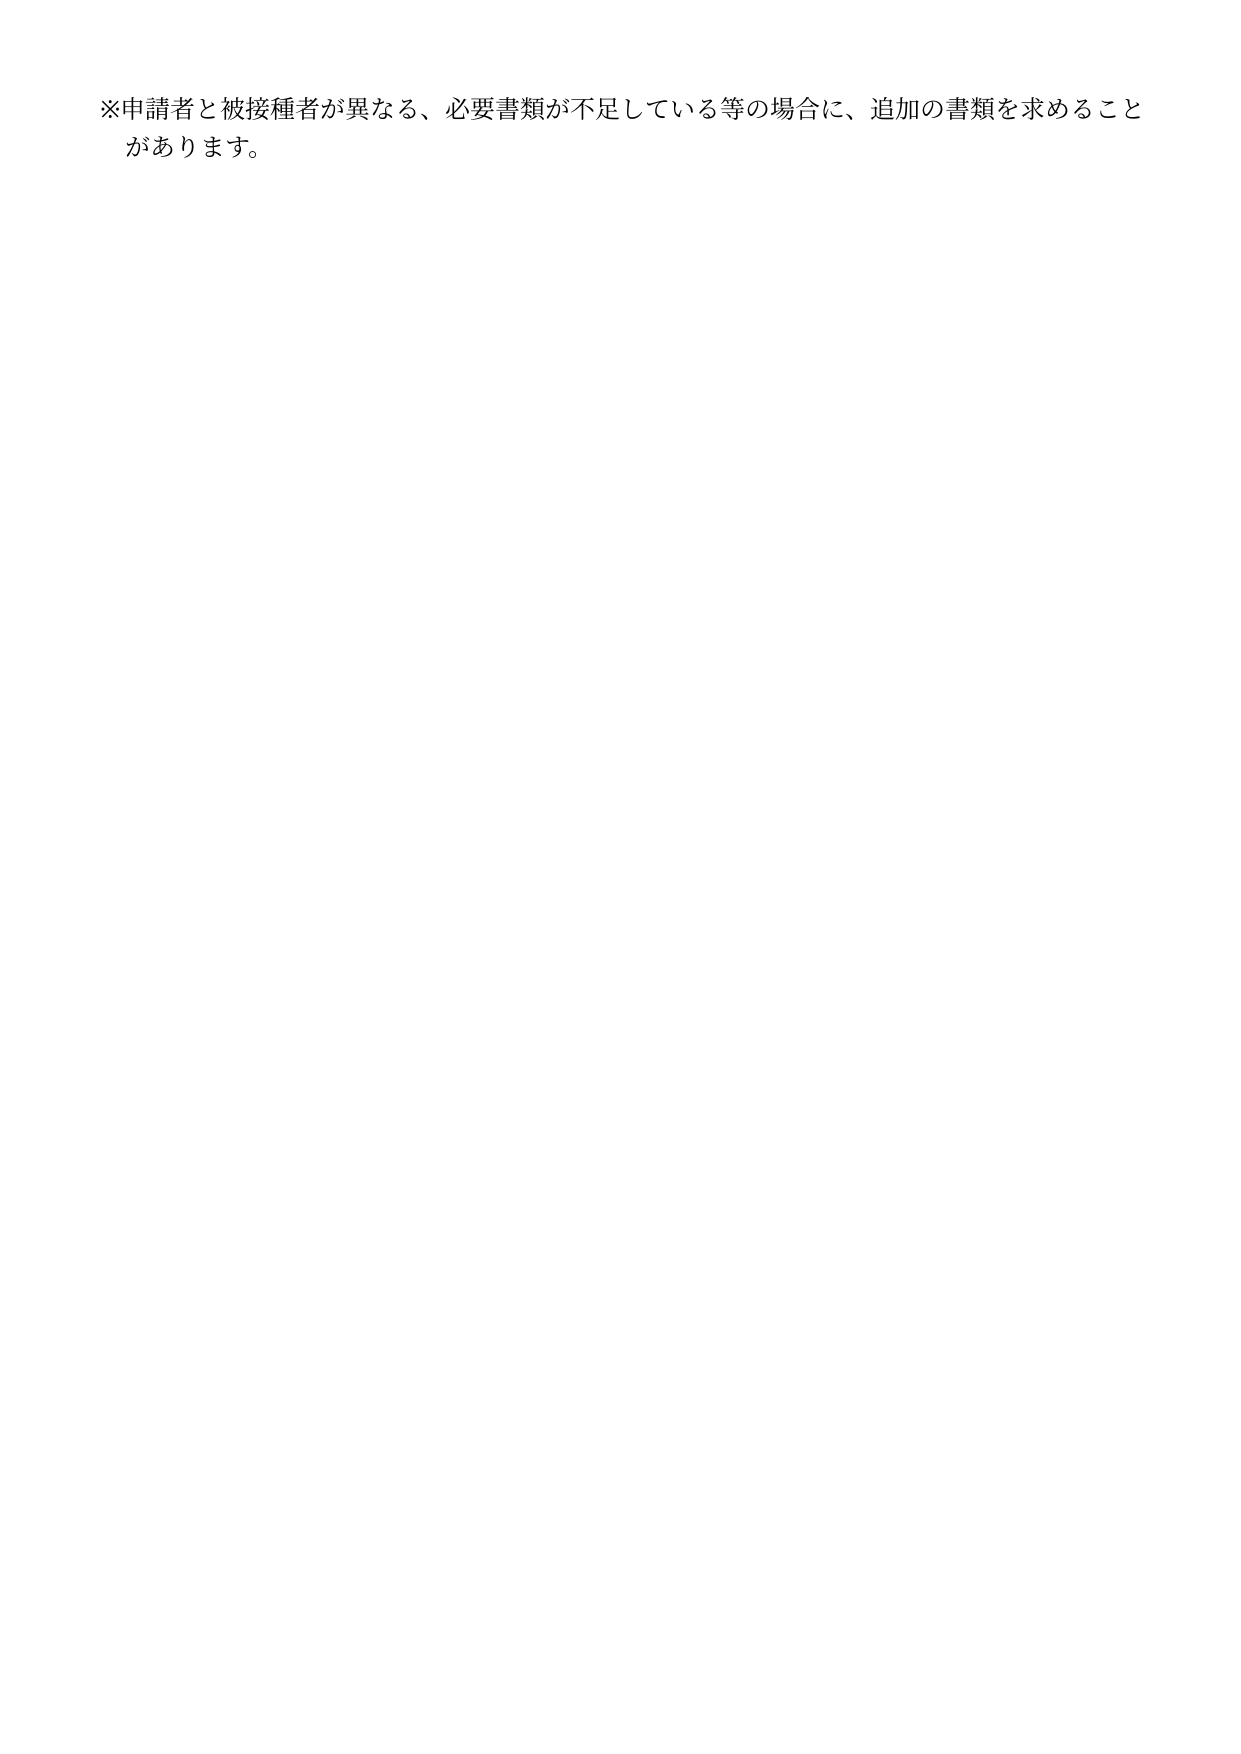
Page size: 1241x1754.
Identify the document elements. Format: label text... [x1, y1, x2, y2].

text ※申請者と被接種者が異なる、必要書類が不足している等の場合に、追加の書類を求めることがあります。 [100, 89, 1165, 164]
